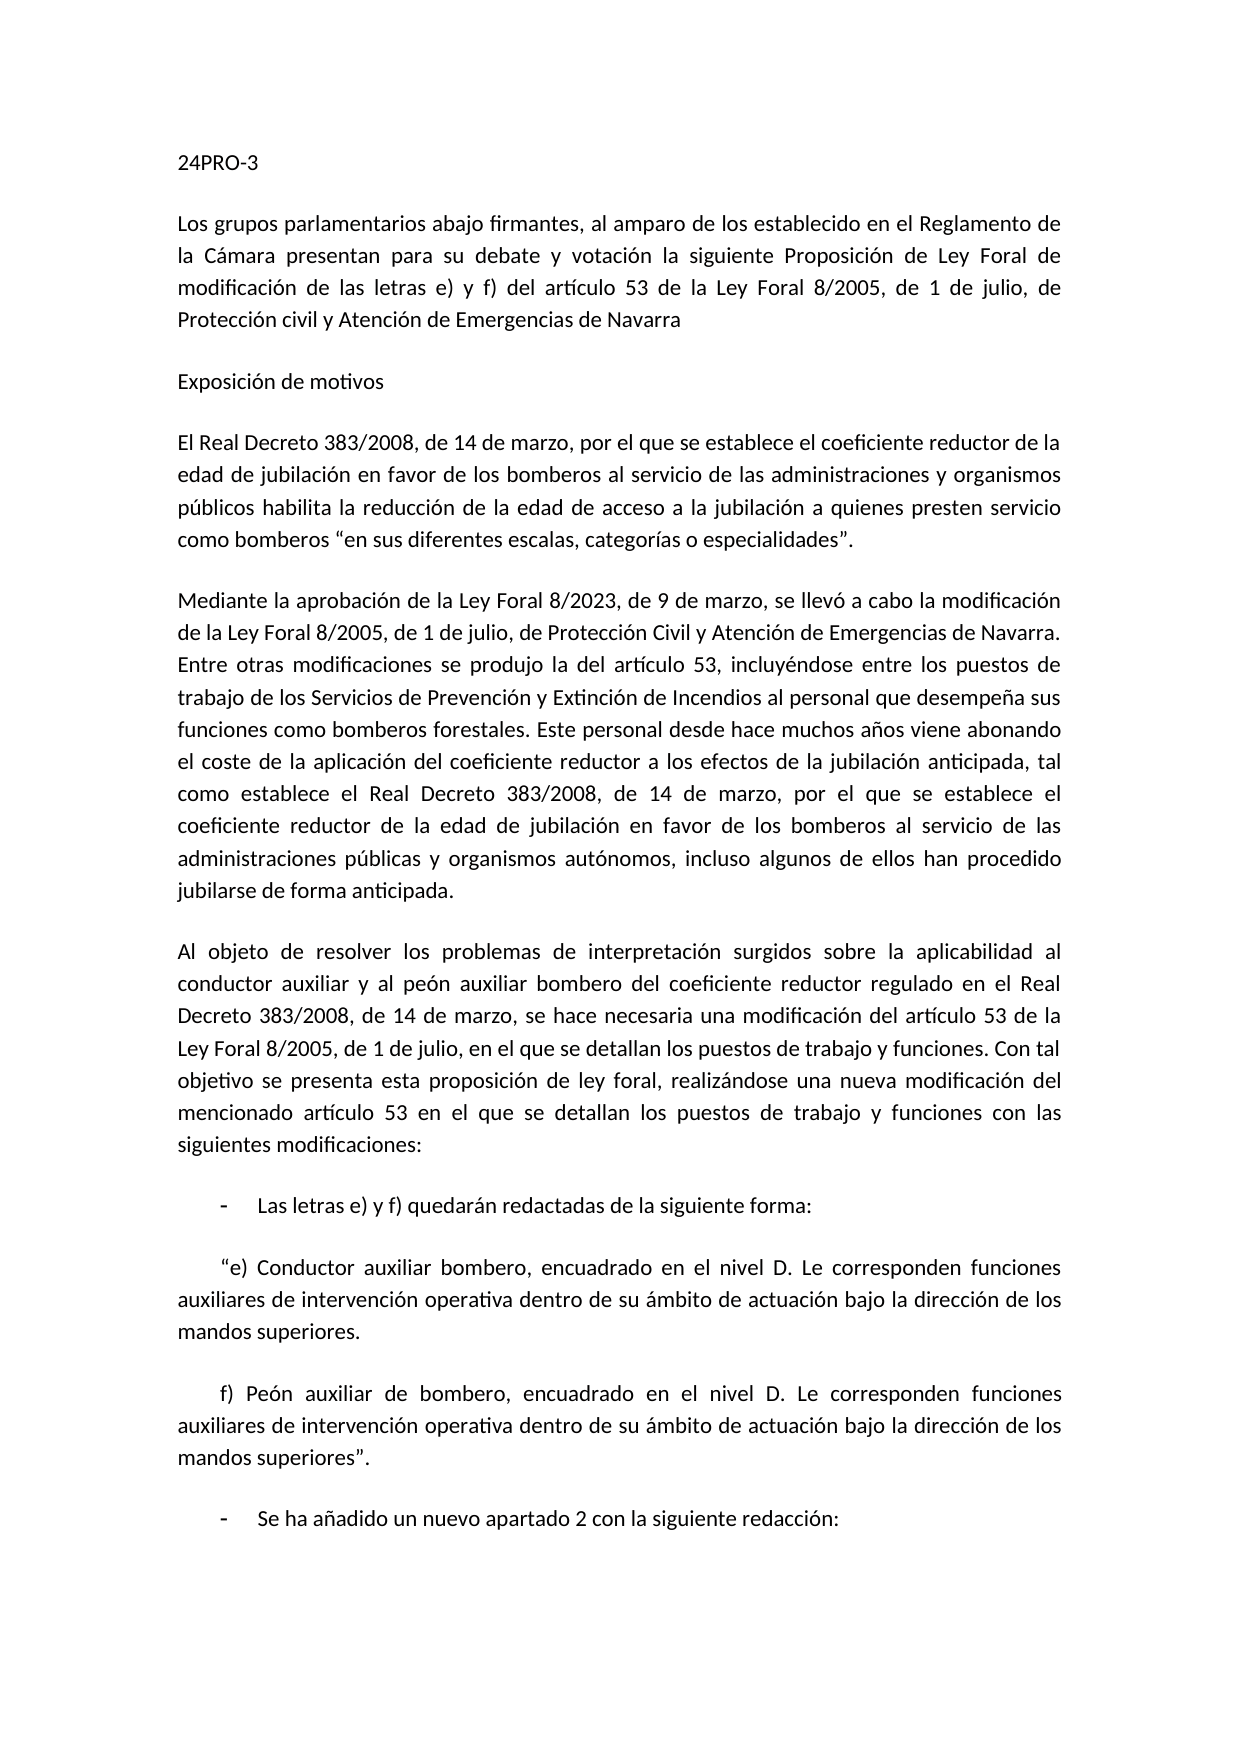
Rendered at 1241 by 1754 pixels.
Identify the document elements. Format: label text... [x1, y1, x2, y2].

text Al objeto de resolver los problemas de interpretación surgidos sobre la aplicabilidad al conductor auxiliar y al peón auxiliar bombero del coeficiente reductor regulado en el Real Decreto 383/2008, de 14 de marzo, se hace necesaria una modificación del artículo 53 de la Ley Foral 8/2005, de 1 de julio, en el que se detallan los puestos de trabajo y funciones. Con tal objetivo se presenta esta proposición de ley foral, realizándose una nueva modificación del mencionado artículo 53 en el que se detallan los puestos de trabajo y funciones con las siguientes modificaciones: [177, 937, 1063, 1158]
text Los grupos parlamentarios abajo firmantes, al amparo de los establecido en el Reglamento de la Cámara presentan para su debate y votación la siguiente Proposición de Ley Foral de modificación de las letras e) y f) del artículo 53 de la Ley Foral 8/2005, de 1 de julio, de Protección civil y Atención de Emergencias de Navarra [177, 209, 1063, 333]
text f) Peón auxiliar de bombero, encuadrado en el nivel D. Le corresponden funciones auxiliares de intervención operativa dentro de su ámbito de actuación bajo la dirección de los mandos superiores”. [177, 1379, 1063, 1471]
text Exposición de motivos [177, 367, 1063, 395]
text 24PRO-3 [177, 148, 1063, 176]
list Las letras e) y f) quedarán redactadas de la siguiente forma: [220, 1192, 1063, 1220]
text El Real Decreto 383/2008, de 14 de marzo, por el que se establece el coeficiente reductor de la edad de jubilación en favor de los bomberos al servicio de las administraciones y organismos públicos habilita la reducción de la edad de acceso a la jubilación a quienes presten servicio como bomberos “en sus diferentes escalas, categorías o especialidades”. [177, 428, 1063, 553]
list Se ha añadido un nuevo apartado 2 con la siguiente redacción: [220, 1504, 1063, 1532]
text Mediante la aprobación de la Ley Foral 8/2023, de 9 de marzo, se llevó a cabo la modificación de la Ley Foral 8/2005, de 1 de julio, de Protección Civil y Atención de Emergencias de Navarra. Entre otras modificaciones se produjo la del artículo 53, incluyéndose entre los puestos de trabajo de los Servicios de Prevención y Extinción de Incendios al personal que desempeña sus funciones como bomberos forestales. Este personal desde hace muchos años viene abonando el coste de la aplicación del coeficiente reductor a los efectos de la jubilación anticipada, tal como establece el Real Decreto 383/2008, de 14 de marzo, por el que se establece el coeficiente reductor de la edad de jubilación en favor de los bomberos al servicio de las administraciones públicas y organismos autónomos, incluso algunos de ellos han procedido jubilarse de forma anticipada. [177, 586, 1063, 904]
